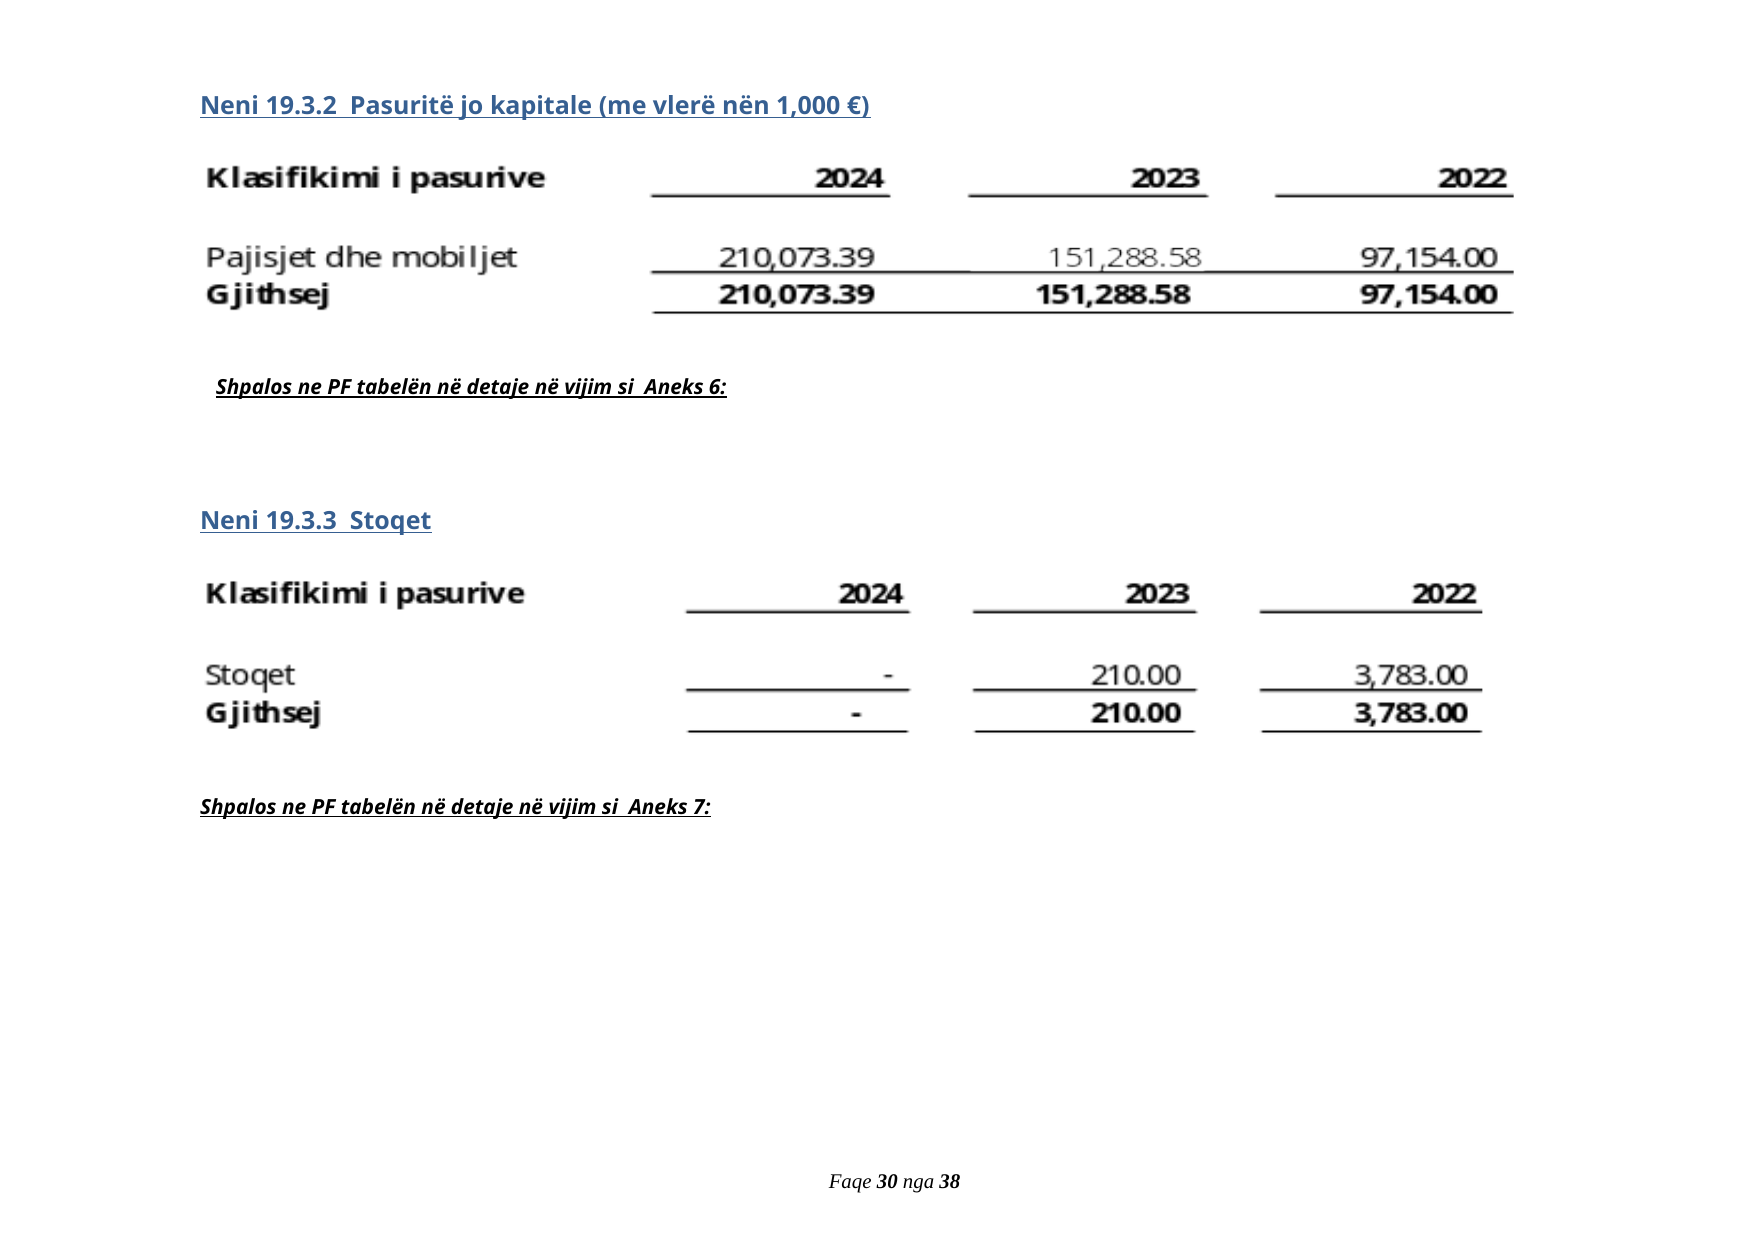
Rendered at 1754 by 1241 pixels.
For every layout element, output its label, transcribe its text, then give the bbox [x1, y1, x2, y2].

list Shpalos ne PF tabelën në detaje në vijim si Aneks 6: [216, 372, 1650, 401]
list Shpalos ne PF tabelën në detaje në vijim si Aneks 7: [200, 792, 1650, 820]
text Neni 19.3.3 Stoqet [200, 503, 1650, 537]
text Neni 19.3.2 Pasuritë jo kapitale (me vlerë nën 1,000 €) [200, 88, 1650, 122]
